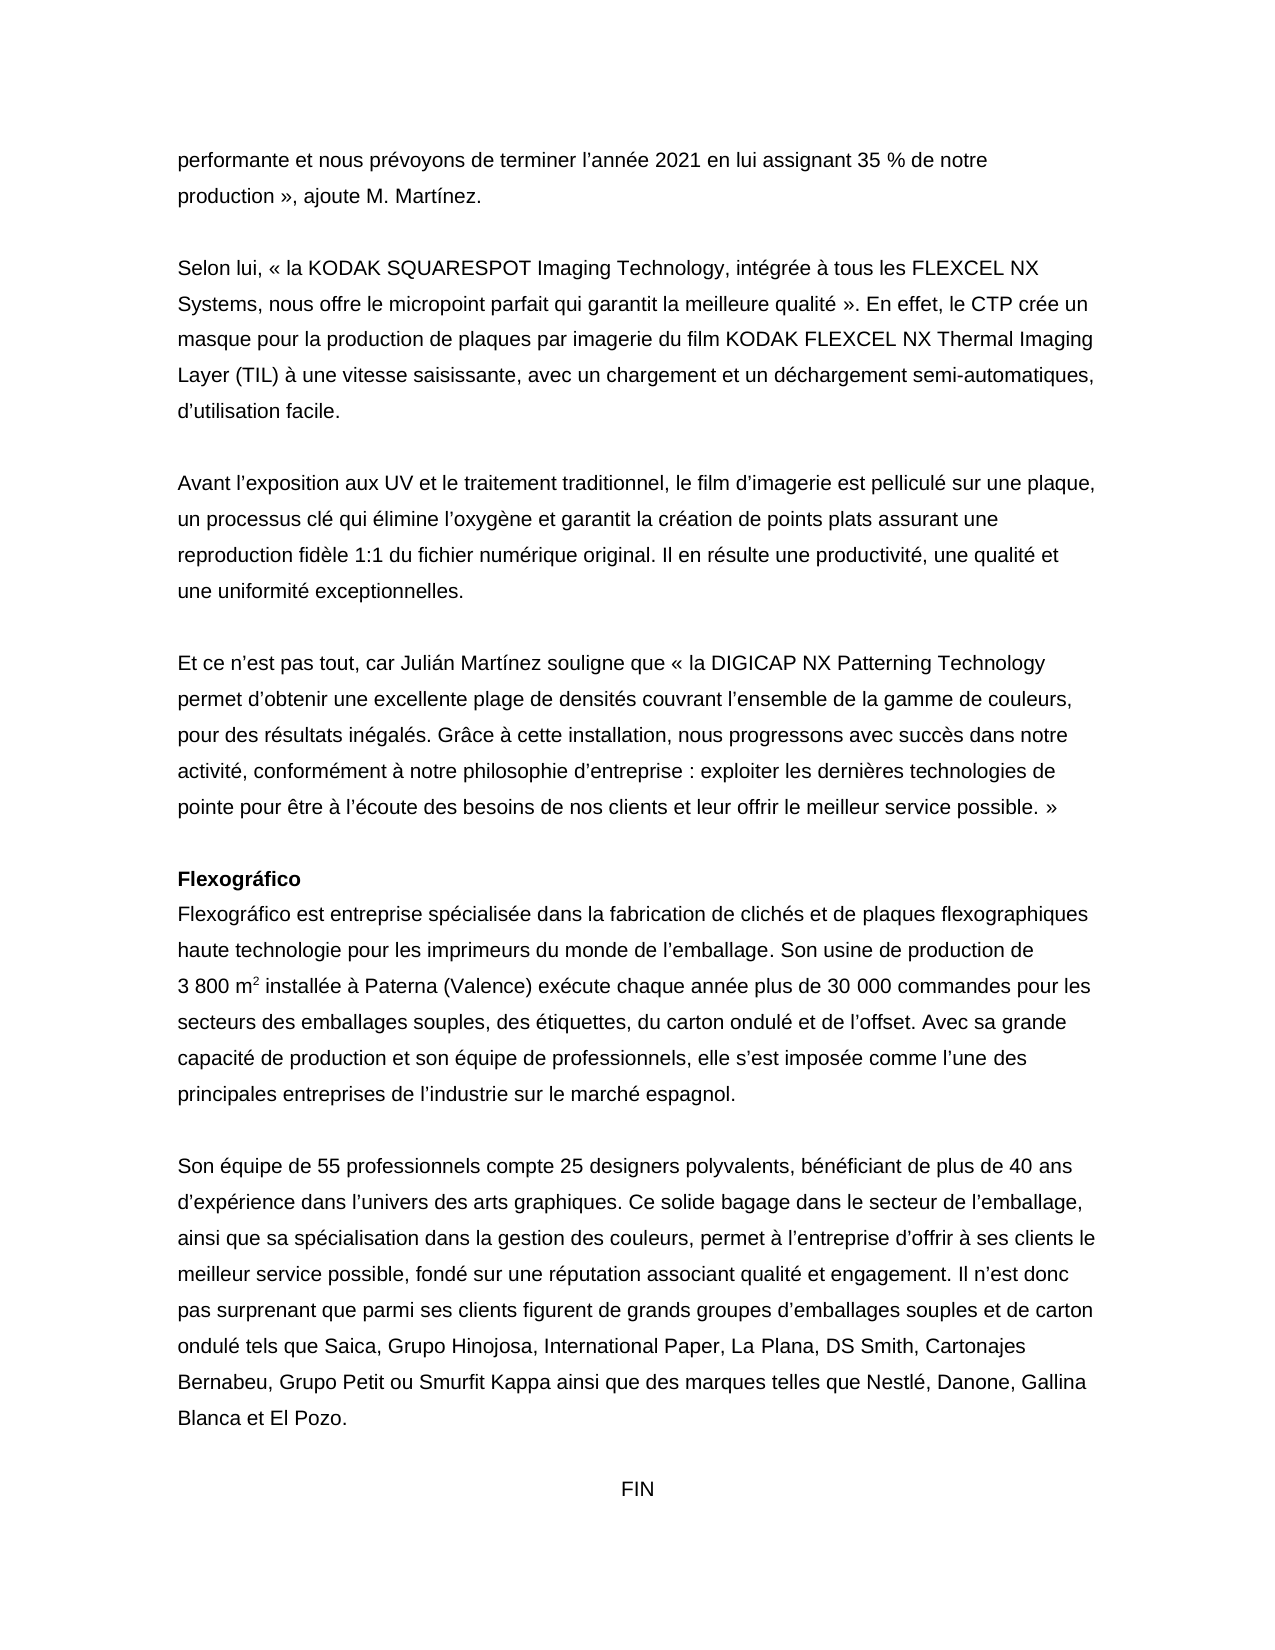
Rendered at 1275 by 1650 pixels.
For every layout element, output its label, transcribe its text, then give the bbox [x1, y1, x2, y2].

text Et ce n’est pas tout, car Julián Martínez souligne que « la DIGICAP NX Patterning Technology permet d’obtenir une excellente plage de densités couvrant l’ensemble de la gamme de couleurs, pour des résultats inégalés. Grâce à cette installation, nous progressons avec succès dans notre activité, conformément à notre philosophie d’entreprise : exploiter les dernières technologies de pointe pour être à l’écoute des besoins de nos clients et leur offrir le meilleur service possible. » [177, 651, 1098, 818]
text Son équipe de 55 professionnels compte 25 designers polyvalents, bénéficiant de plus de 40 ans d’expérience dans l’univers des arts graphiques. Ce solide bagage dans le secteur de l’emballage, ainsi que sa spécialisation dans la gestion des couleurs, permet à l’entreprise d’offrir à ses clients le meilleur service possible, fondé sur une réputation associant qualité et engagement. Il n’est donc pas surprenant que parmi ses clients figurent de grands groupes d’emballages souples et de carton ondulé tels que Saica, Grupo Hinojosa, International Paper, La Plana, DS Smith, Cartonajes Bernabeu, Grupo Petit ou Smurfit Kappa ainsi que des marques telles que Nestlé, Danone, Gallina Blanca et El Pozo. [177, 1154, 1098, 1429]
text Flexográfico [177, 866, 1098, 890]
text FIN [177, 1477, 1098, 1501]
text Avant l’exposition aux UV et le traitement traditionnel, le film d’imagerie est pelliculé sur une plaque, un processus clé qui élimine l’oxygène et garantit la création de points plats assurant une reproduction fidèle 1:1 du fichier numérique original. Il en résulte une productivité, une qualité et une uniformité exceptionnelles. [177, 471, 1098, 603]
text Flexográfico est entreprise spécialisée dans la fabrication de clichés et de plaques flexographiques haute technologie pour les imprimeurs du monde de l’emballage. Son usine de production de 3 800 m2 installée à Paterna (Valence) exécute chaque année plus de 30 000 commandes pour les secteurs des emballages souples, des étiquettes, du carton ondulé et de l’offset. Avec sa grande capacité de production et son équipe de professionnels, elle s’est imposée comme l’une des principales entreprises de l’industrie sur le marché espagnol. [177, 902, 1098, 1106]
text Selon lui, « la KODAK SQUARESPOT Imaging Technology, intégrée à tous les FLEXCEL NX Systems, nous offre le micropoint parfait qui garantit la meilleure qualité ». En effet, le CTP crée un masque pour la production de plaques par imagerie du film KODAK FLEXCEL NX Thermal Imaging Layer (TIL) à une vitesse saisissante, avec un chargement et un déchargement semi-automatiques, d’utilisation facile. [177, 255, 1098, 423]
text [177, 148, 1098, 207]
